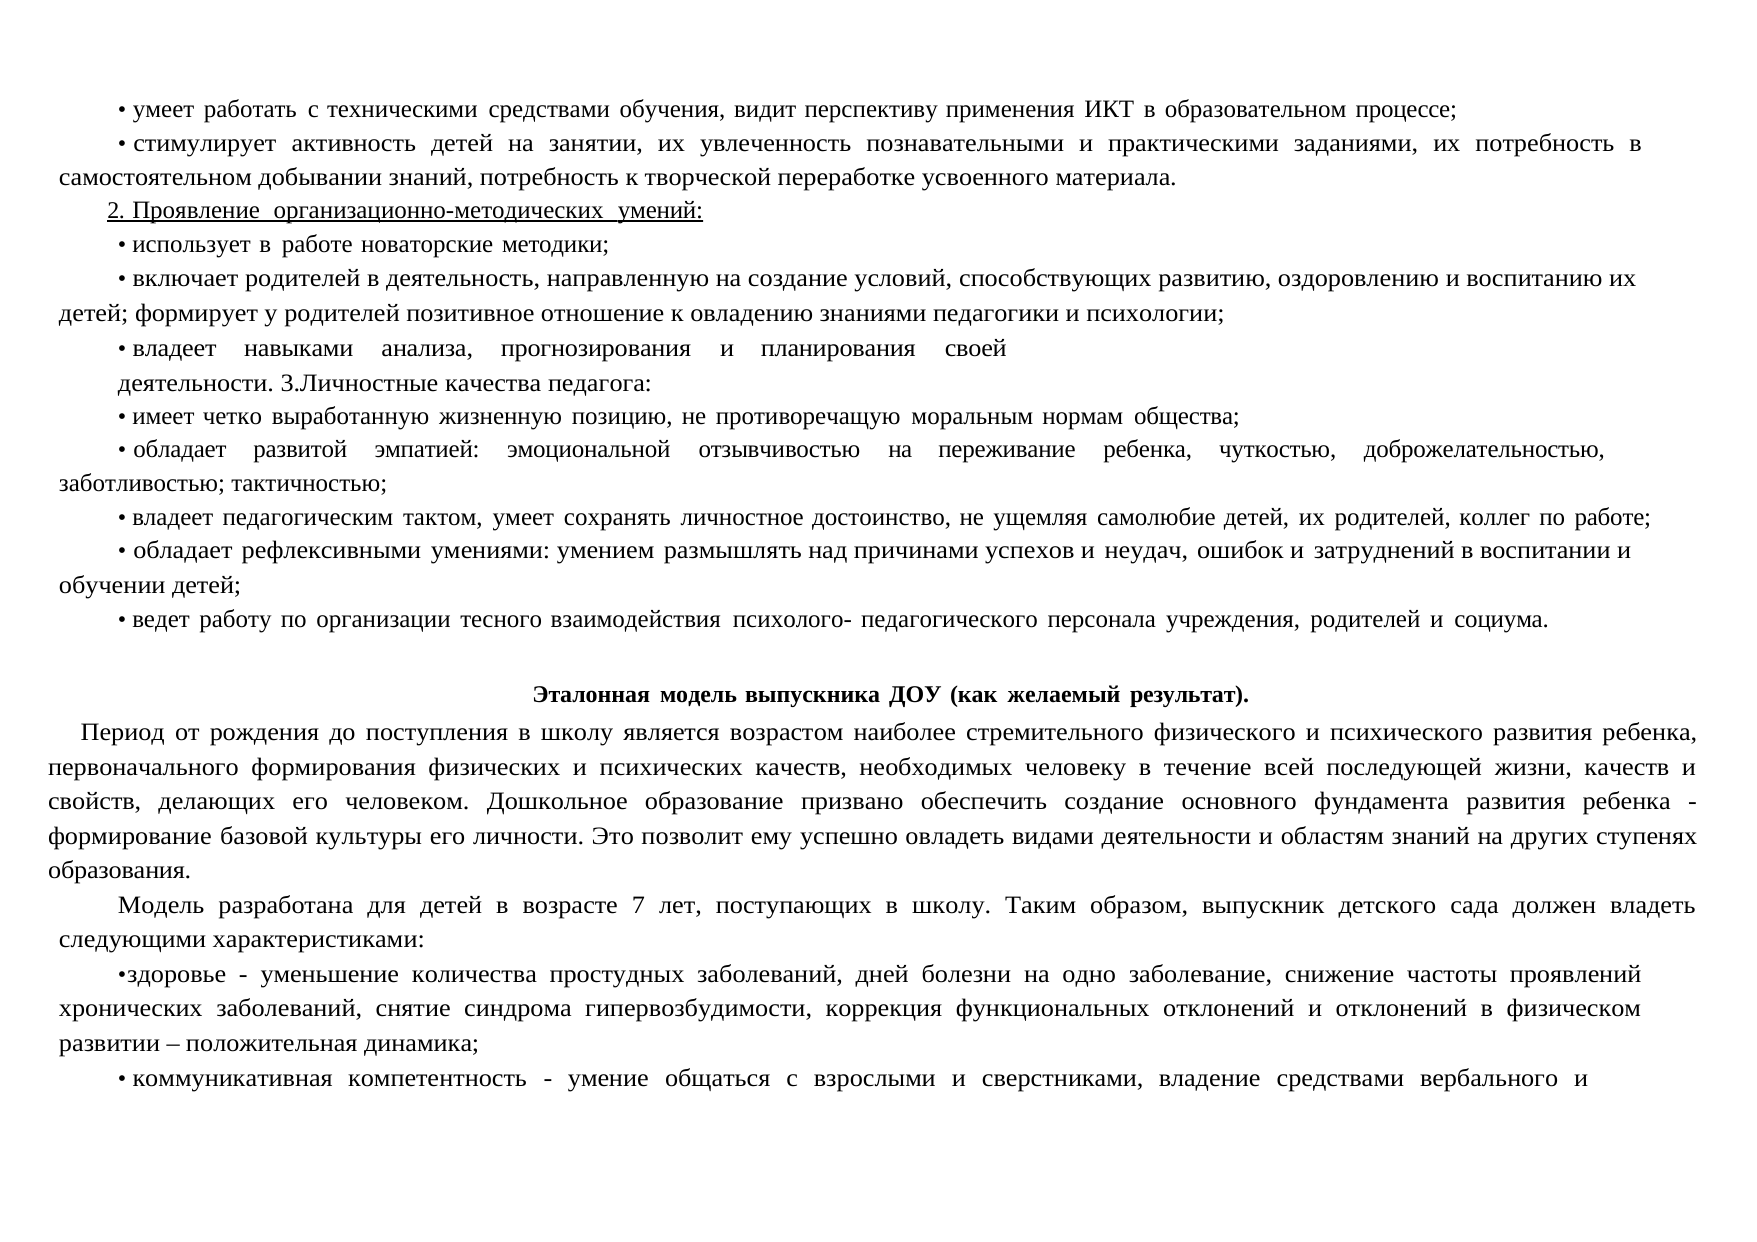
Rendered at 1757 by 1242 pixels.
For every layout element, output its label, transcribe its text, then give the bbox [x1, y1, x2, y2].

list владеет педагогическим тактом, умеет сохранять личностное достоинство, не ущемляя самолюбие детей, их родителей, коллег по работе; [118, 502, 1710, 531]
list владеет навыками анализа, прогнозирования и планирования своей деятельности. 3.Личностные качества педагога: [118, 333, 1009, 397]
list обладает развитой эмпатией: эмоциональной отзывчивостью на переживание ребенка, чуткостью, доброжелательностью, заботливостью; тактичностью; [59, 434, 1610, 497]
text Эталонная модель выпускника ДОУ (как желаемый результат). [532, 680, 1710, 708]
list ведет работу по организации тесного взаимодействия психолого- педагогического персонала учреждения, родителей и социума. [118, 604, 1710, 633]
list использует в работе новаторские методики; [118, 229, 1710, 258]
list коммуникативная компетентность - умение общаться с взрослыми и сверстниками, владение средствами вербального и [118, 1063, 1710, 1091]
list стимулирует активность детей на занятии, их увлеченность познавательными и практическими заданиями, их потребность в самостоятельном добывании знаний, потребность к творческой переработке усвоенного материала. [59, 128, 1659, 191]
text Период от рождения до поступления в школу является возрастом наиболее стремительного физического и психического развития ребенка, первоначального формирования физических и психических качеств, необходимых человеку в течение всей последующей жизни, качеств и свойств, делающих его человеком. Дошкольное образование призвано обеспечить создание основного фундамента развития ребенка - формирование базовой культуры его личности. Это позволит ему успешно овладеть видами деятельности и областям знаний на других ступенях образования. [48, 717, 1699, 884]
list обладает рефлексивными умениями: умением размышлять над причинами успехов и неудач, ошибок и затруднений в воспитании и обучении детей; [59, 536, 1656, 599]
list включает родителей в деятельность, направленную на создание условий, способствующих развитию, оздоровлению и воспитанию их детей; формирует у родителей позитивное отношение к овладению знаниями педагогики и психологии; [59, 263, 1639, 327]
list умеет работать с техническими средствами обучения, видит перспективу применения ИКТ в образовательном процессе; [118, 94, 1710, 122]
list здоровье - уменьшение количества простудных заболеваний, дней болезни на одно заболевание, снижение частоты проявлений хронических заболеваний, снятие синдрома гипервозбудимости, коррекция функциональных отклонений и отклонений в физическом развитии – положительная динамика; [59, 959, 1643, 1056]
list имеет четко выработанную жизненную позицию, не противоречащую моральным нормам общества; [118, 403, 1710, 430]
text Модель разработана для детей в возрасте 7 лет, поступающих в школу. Таким образом, выпускник детского сада должен владеть следующими характеристиками: [59, 890, 1699, 953]
list Проявление организационно-методических умений: [107, 196, 1710, 224]
